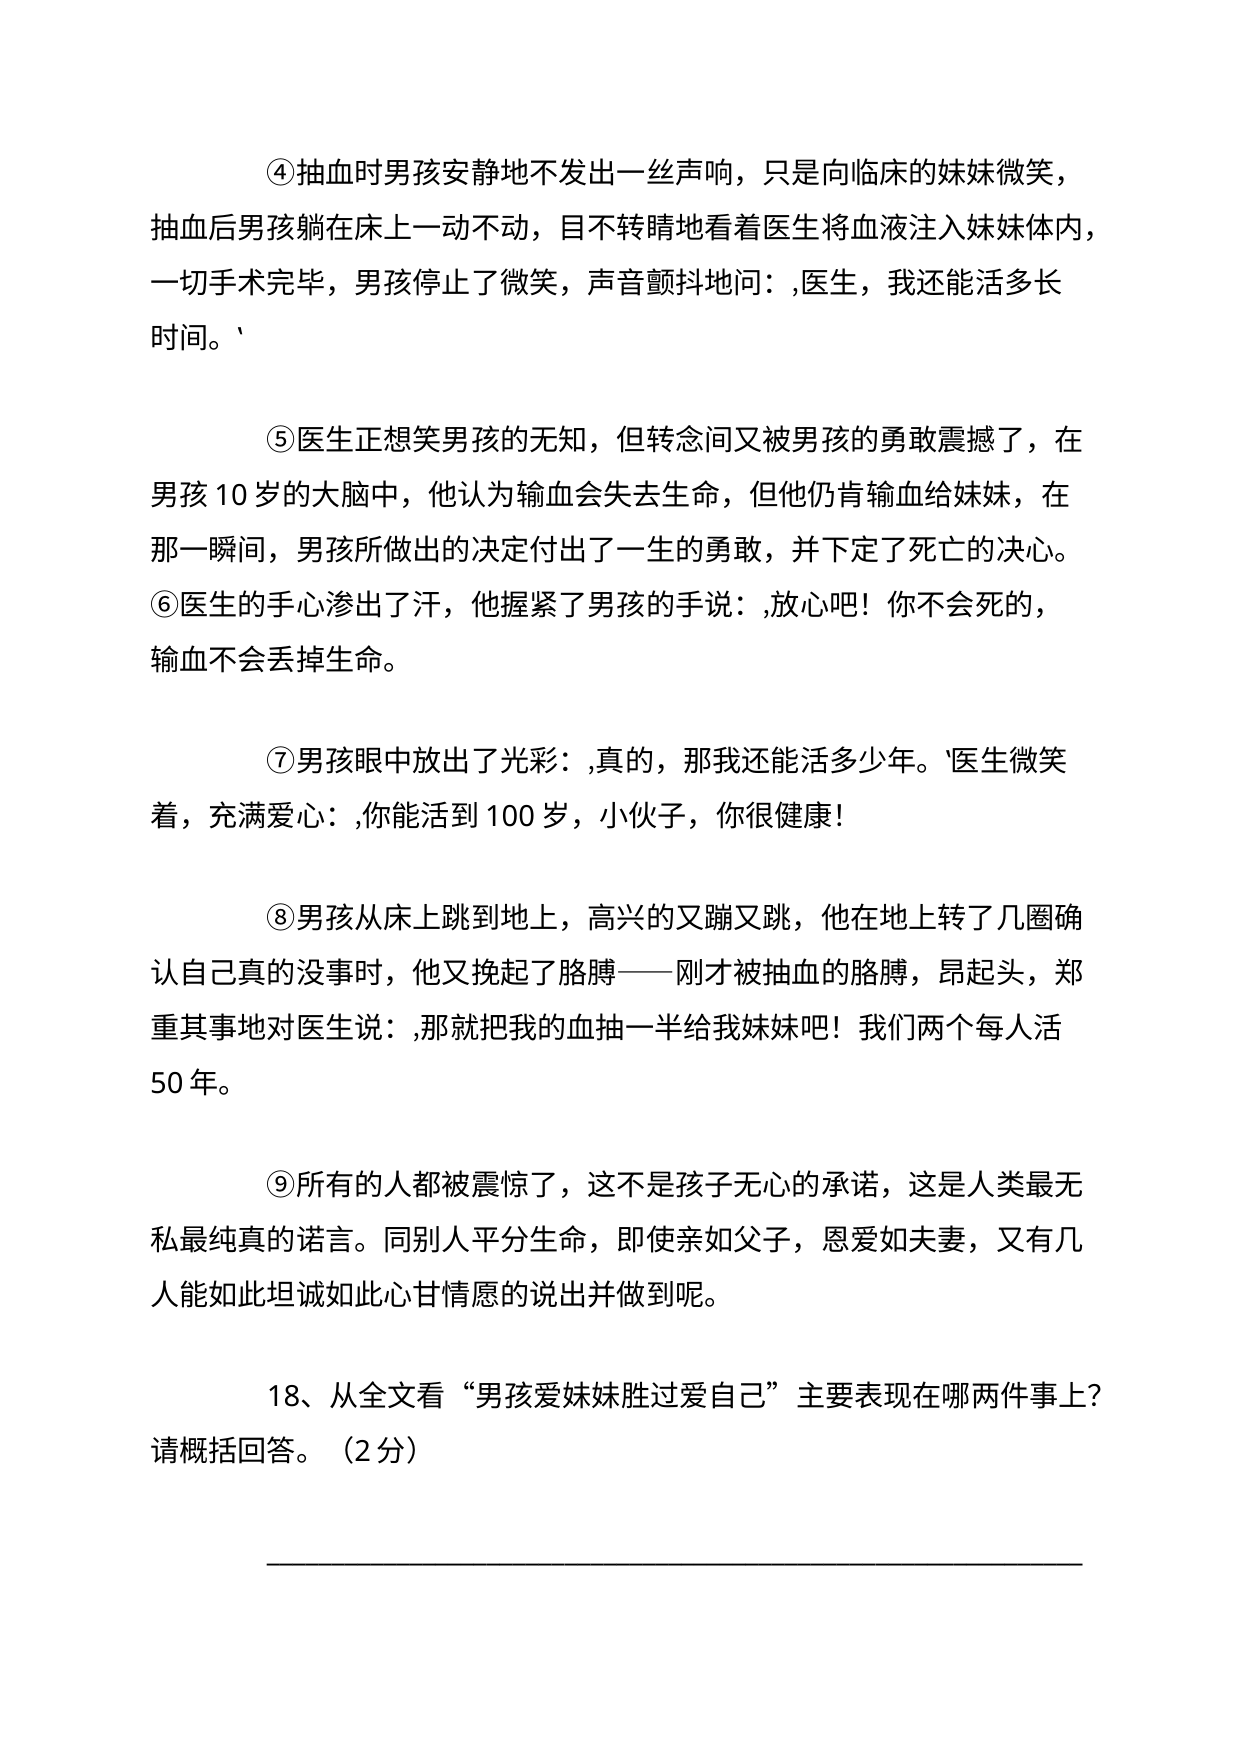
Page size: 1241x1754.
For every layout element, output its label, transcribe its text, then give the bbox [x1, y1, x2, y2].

text ⑦男孩眼中放出了光彩：‚真的，那我还能活多少年。‛医生微笑着，充满爱心：‚你能活到100岁，小伙子，你很健康！ [150, 738, 1090, 835]
text ⑨所有的人都被震惊了，这不是孩子无心的承诺，这是人类最无私最纯真的诺言。同别人平分生命，即使亲如父子，恩爱如夫妻，又有几人能如此坦诚如此心甘情愿的说出并做到呢。 [150, 1161, 1090, 1313]
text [150, 1530, 1090, 1570]
text ⑤医生正想笑男孩的无知，但转念间又被男孩的勇敢震撼了，在男孩10岁的大脑中，他认为输血会失去生命，但他仍肯输血给妹妹，在那一瞬间，男孩所做出的决定付出了一生的勇敢，并下定了死亡的决心。⑥医生的手心渗出了汗，他握紧了男孩的手说：‚放心吧！你不会死的，输血不会丢掉生命。 [150, 416, 1090, 678]
text ⑧男孩从床上跳到地上，高兴的又蹦又跳，他在地上转了几圈确认自己真的没事时，他又挽起了胳膊——刚才被抽血的胳膊，昂起头，郑重其事地对医生说：‚那就把我的血抽一半给我妹妹吧！我们两个每人活50年。 [150, 895, 1090, 1102]
text 18、从全文看“男孩爱妹妹胜过爱自己”主要表现在哪两件事上？请概括回答。（2分） [150, 1373, 1090, 1470]
text ④抽血时男孩安静地不发出一丝声响，只是向临床的妹妹微笑，抽血后男孩躺在床上一动不动，目不转睛地看着医生将血液注入妹妹体内，一切手术完毕，男孩停止了微笑，声音颤抖地问：‚医生，我还能活多长时间。‛ [150, 150, 1090, 357]
